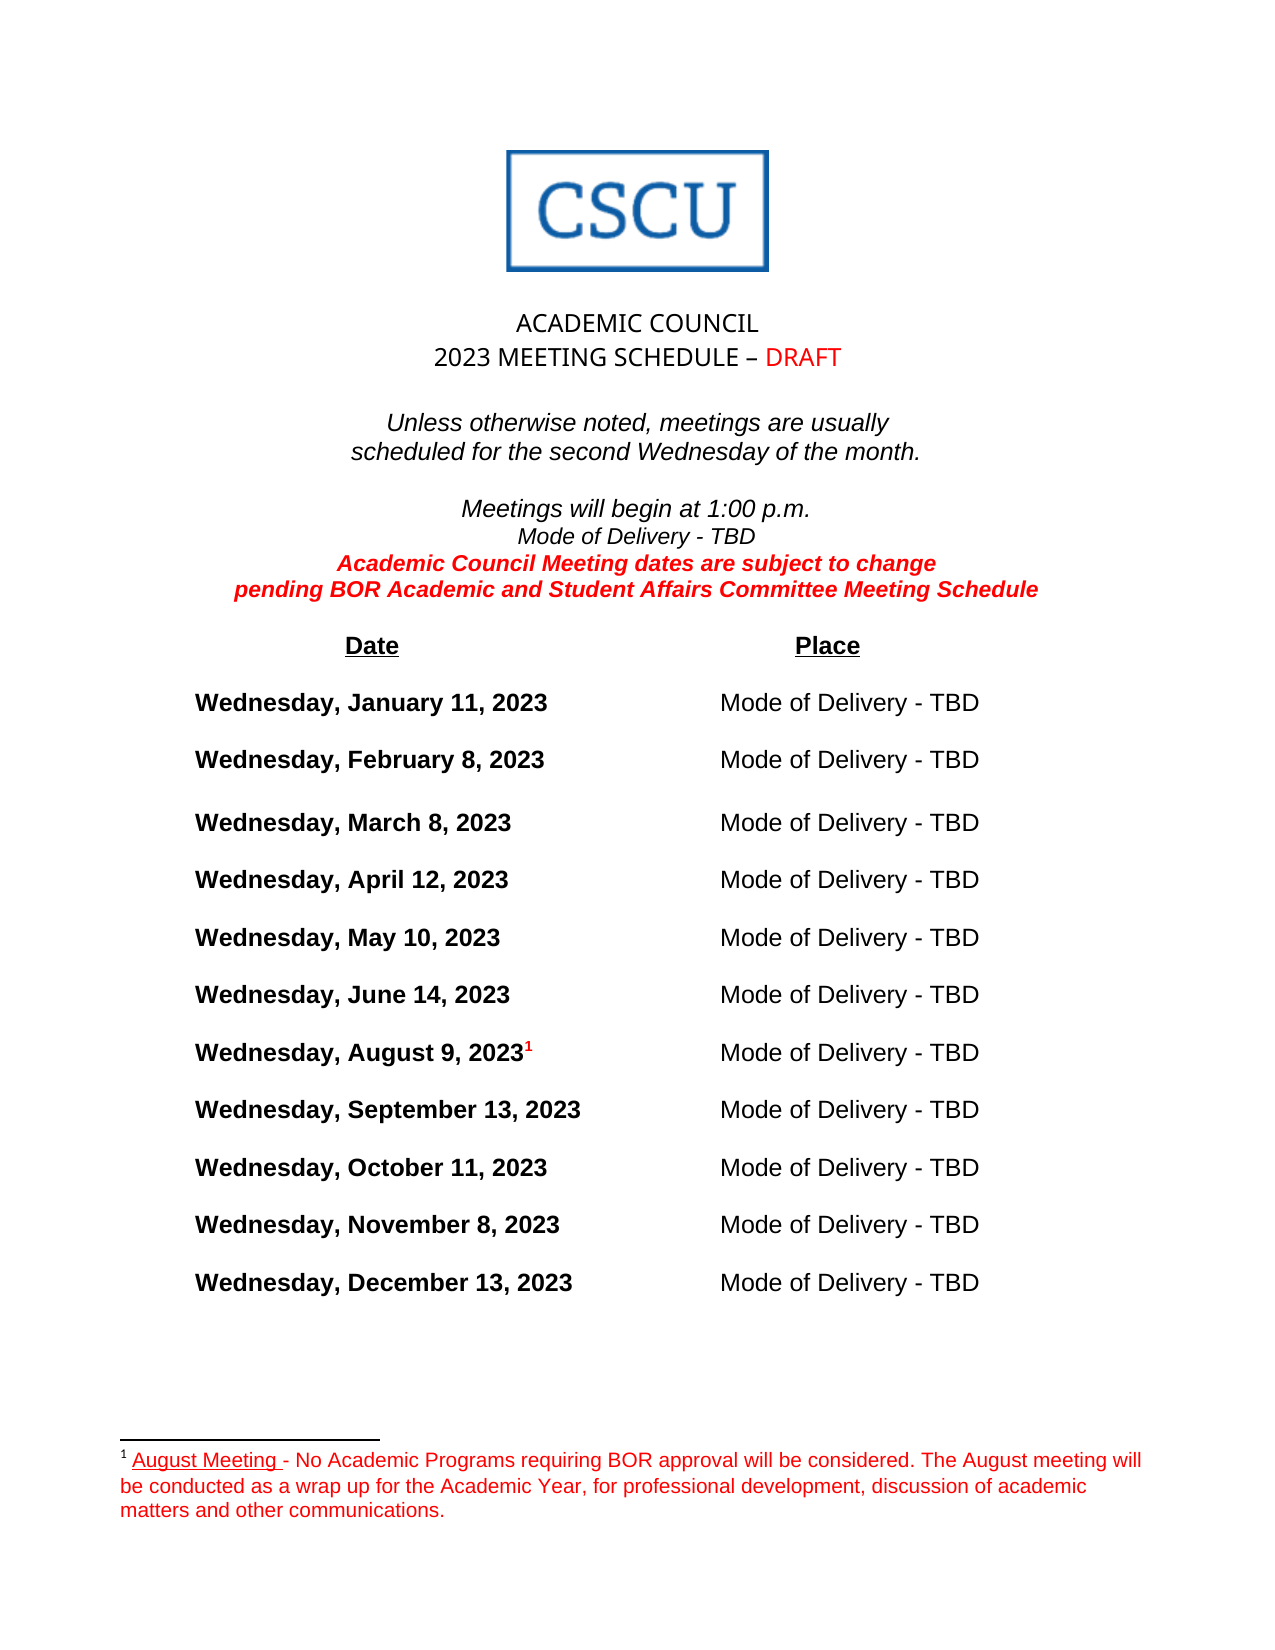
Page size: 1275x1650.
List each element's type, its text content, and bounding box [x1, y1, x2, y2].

text Wednesday, March 8, 2023 Mode of Delivery - TBD [195, 808, 1155, 837]
text Wednesday, December 13, 2023 Mode of Delivery - TBD [195, 1268, 1155, 1297]
text Wednesday, September 13, 2023 Mode of Delivery - TBD [195, 1096, 1155, 1124]
text ACADEMIC COUNCIL 2023 MEETING SCHEDULE – DRAFT [120, 306, 1155, 374]
text Mode of Delivery - TBD [120, 523, 1155, 549]
text Unless otherwise noted, meetings are usually [120, 408, 1155, 437]
text Date Place [120, 631, 1155, 660]
text pending BOR Academic and Student Affairs Committee Meeting Schedule [120, 576, 1155, 602]
text Wednesday, January 11, 2023 Mode of Delivery - TBD [195, 688, 1155, 716]
text Academic Council Meeting dates are subject to change [120, 549, 1155, 576]
text Wednesday, August 9, 2023 Mode of Delivery - TBD [195, 1038, 1155, 1067]
text Wednesday, February 8, 2023 Mode of Delivery - TBD [195, 745, 1155, 774]
text scheduled for the second Wednesday of the month. [120, 437, 1155, 466]
text Wednesday, November 8, 2023 Mode of Delivery - TBD [195, 1211, 1155, 1239]
text Wednesday, June 14, 2023 Mode of Delivery - TBD [195, 981, 1155, 1009]
picture [506, 150, 769, 272]
text Wednesday, April 12, 2023 Mode of Delivery - TBD [195, 866, 1155, 894]
text Wednesday, October 11, 2023 Mode of Delivery - TBD [195, 1153, 1155, 1182]
text Wednesday, May 10, 2023 Mode of Delivery - TBD [195, 923, 1155, 952]
text Meetings will begin at 1:00 p.m. [120, 494, 1155, 523]
